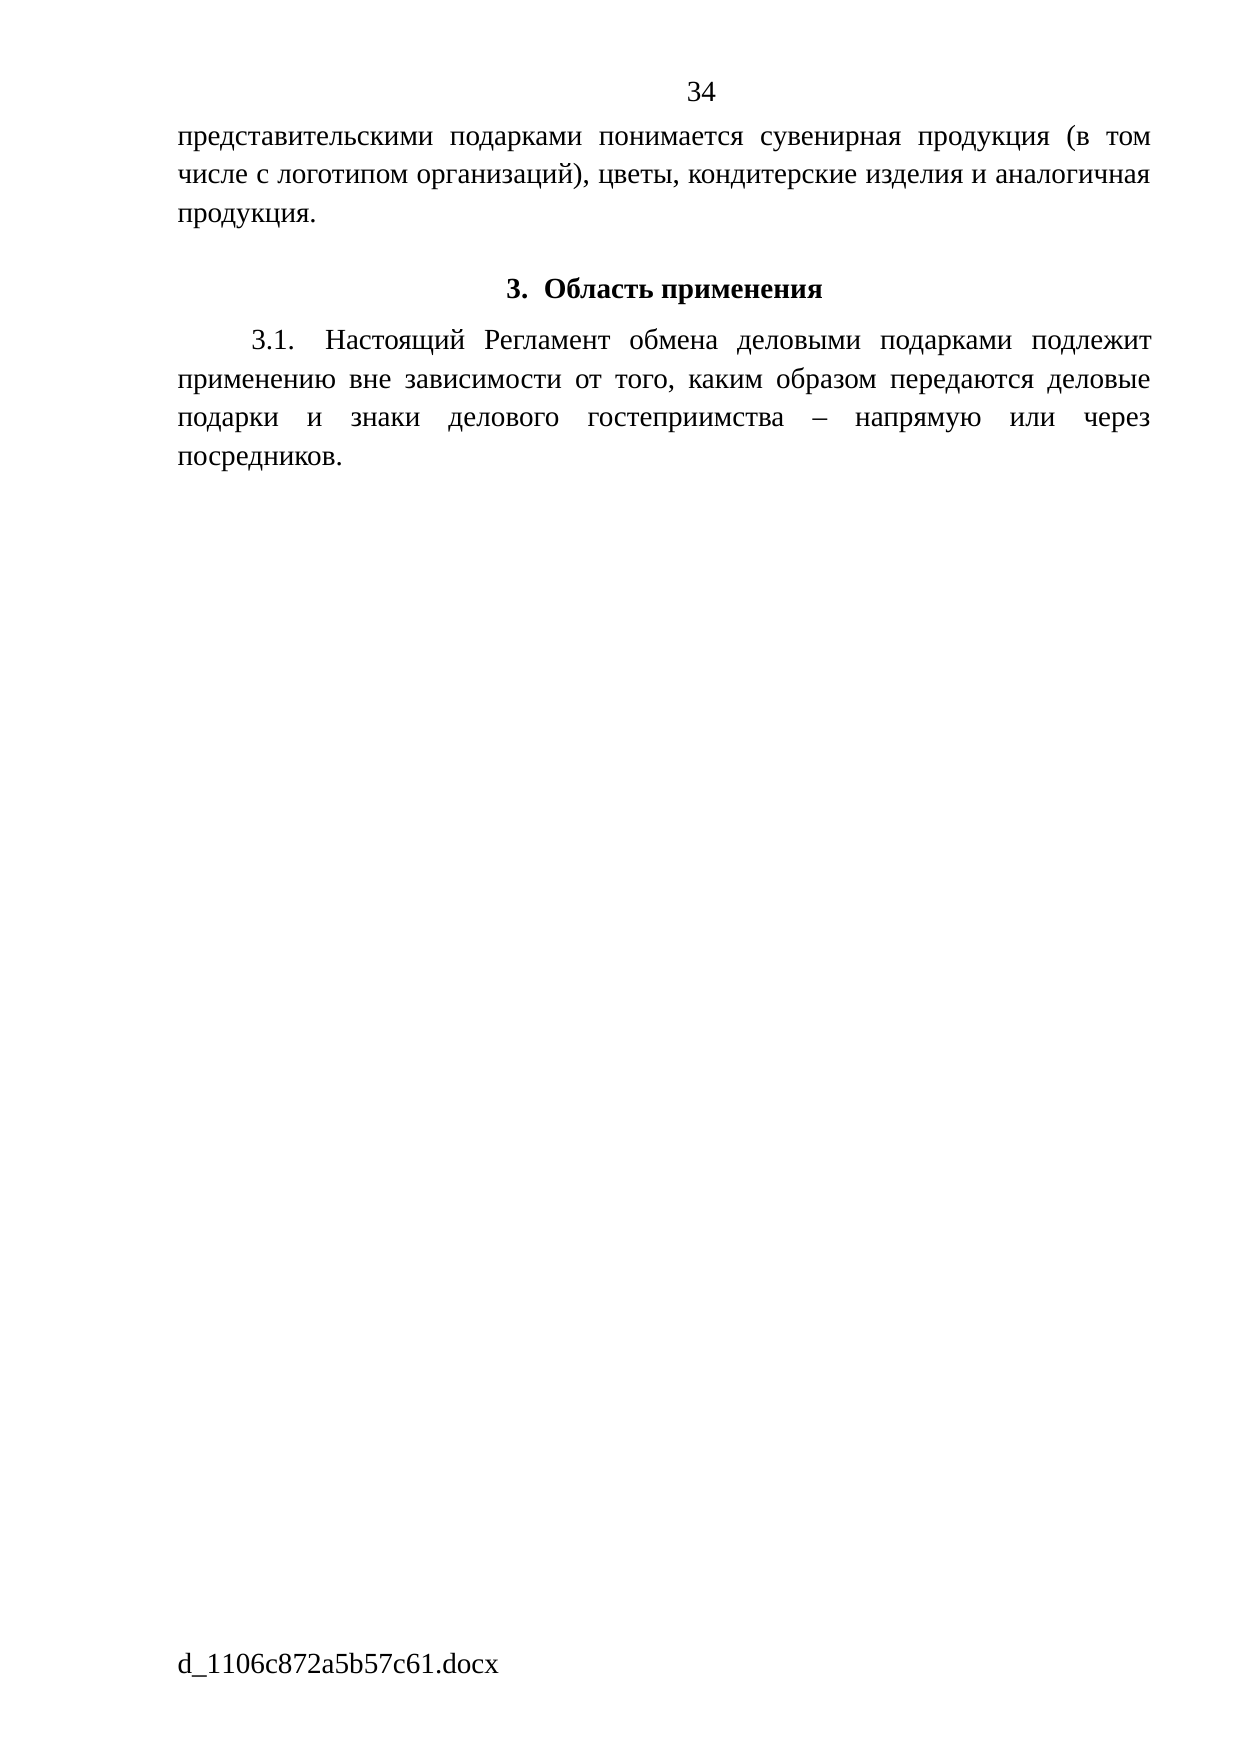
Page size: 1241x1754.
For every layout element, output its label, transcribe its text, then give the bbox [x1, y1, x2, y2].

list Область применения [177, 271, 1152, 305]
list Настоящий Регламент обмена деловыми подарками подлежит применению вне зависимости от того, каким образом передаются деловые подарки и знаки делового гостеприимства – напрямую или через посредников. [177, 322, 1152, 471]
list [177, 118, 1152, 229]
